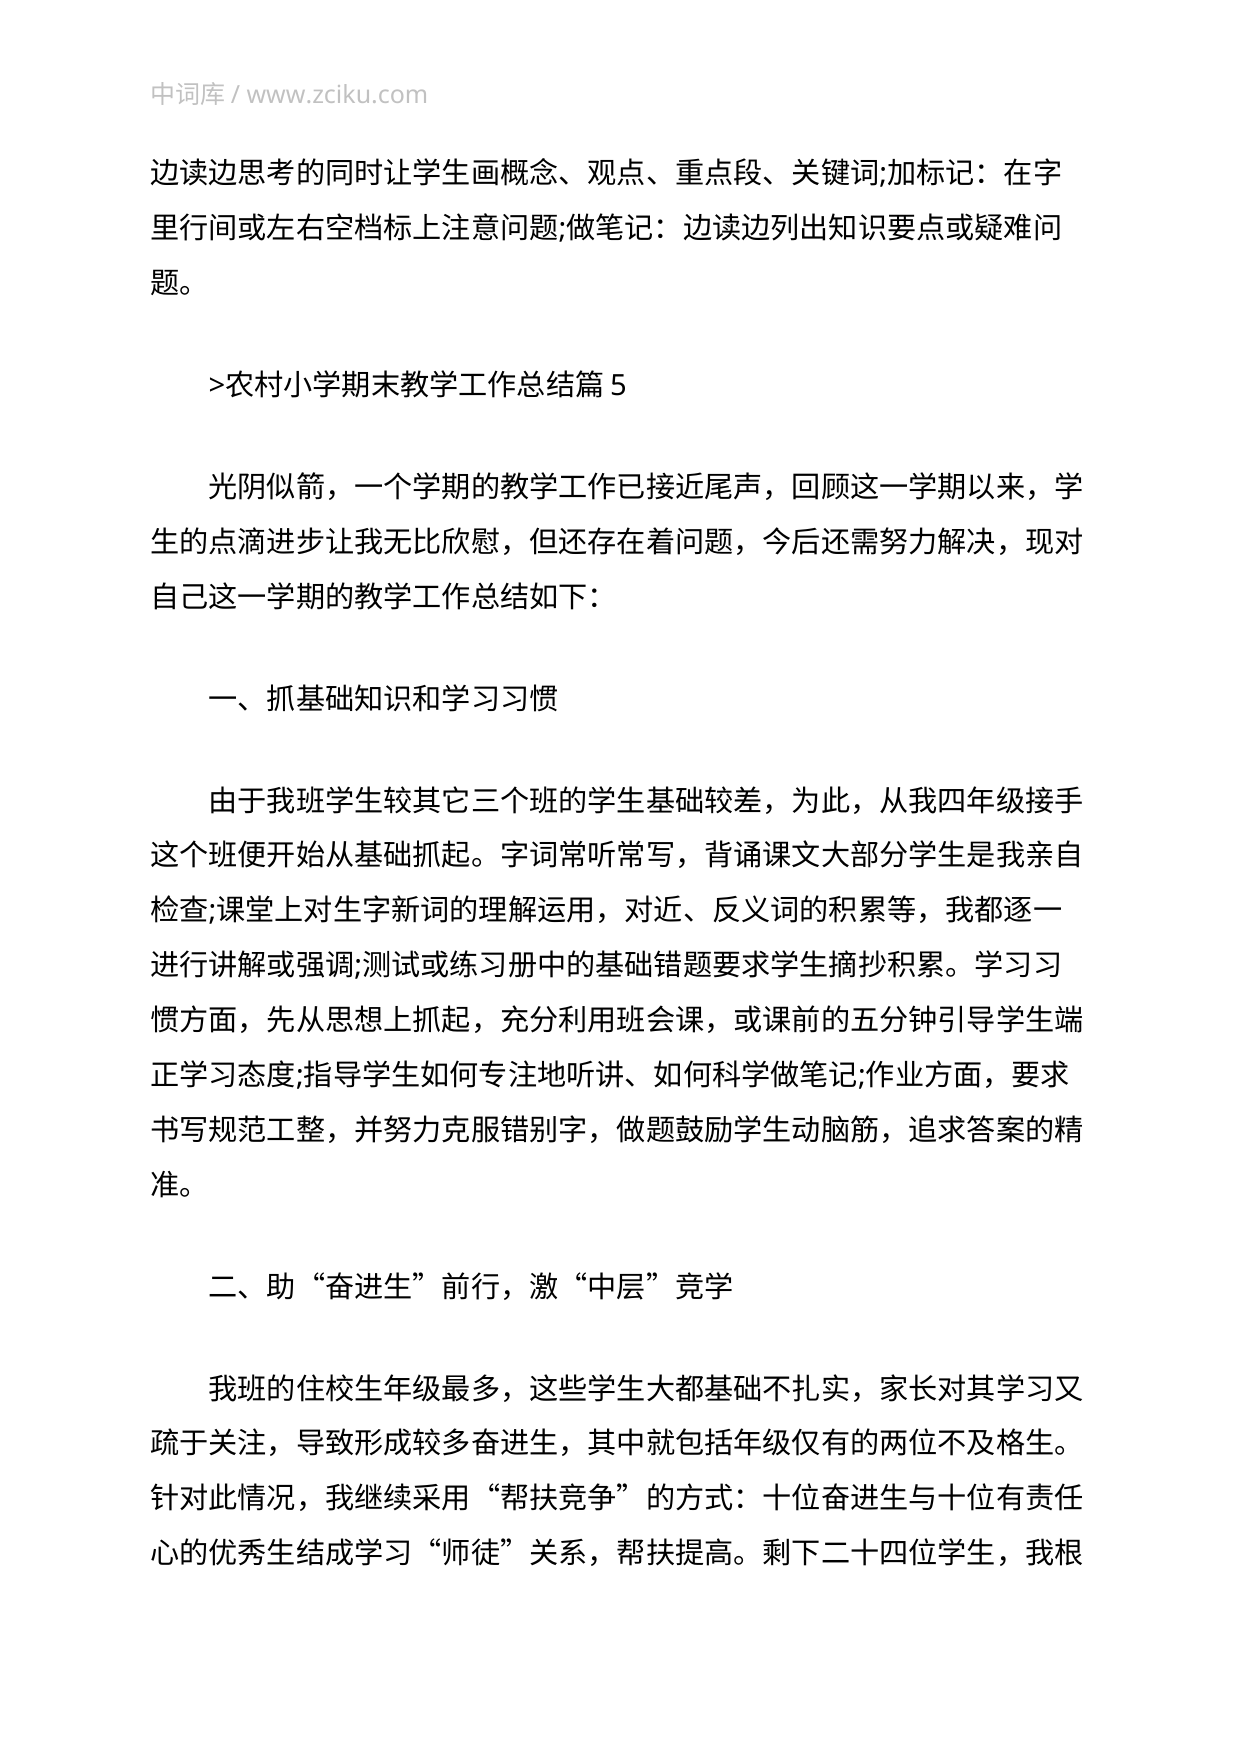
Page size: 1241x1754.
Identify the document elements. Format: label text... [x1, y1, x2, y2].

text 一、抓基础知识和学习习惯 [150, 675, 1090, 718]
text 由于我班学生较其它三个班的学生基础较差，为此，从我四年级接手这个班便开始从基础抓起。字词常听常写，背诵课文大部分学生是我亲自检查;课堂上对生字新词的理解运用，对近、反义词的积累等，我都逐一进行讲解或强调;测试或练习册中的基础错题要求学生摘抄积累。学习习惯方面，先从思想上抓起，充分利用班会课，或课前的五分钟引导学生端正学习态度;指导学生如何专注地听讲、如何科学做笔记;作业方面，要求书写规范工整，并努力克服错别字，做题鼓励学生动脑筋，追求答案的精准。 [150, 777, 1090, 1204]
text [150, 150, 1090, 302]
text 二、助“奋进生”前行，激“中层”竞学 [150, 1263, 1090, 1306]
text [150, 1365, 1090, 1572]
text >农村小学期末教学工作总结篇5 [150, 362, 1090, 404]
text 光阴似箭，一个学期的教学工作已接近尾声，回顾这一学期以来，学生的点滴进步让我无比欣慰，但还存在着问题，今后还需努力解决，现对自己这一学期的教学工作总结如下： [150, 464, 1090, 616]
